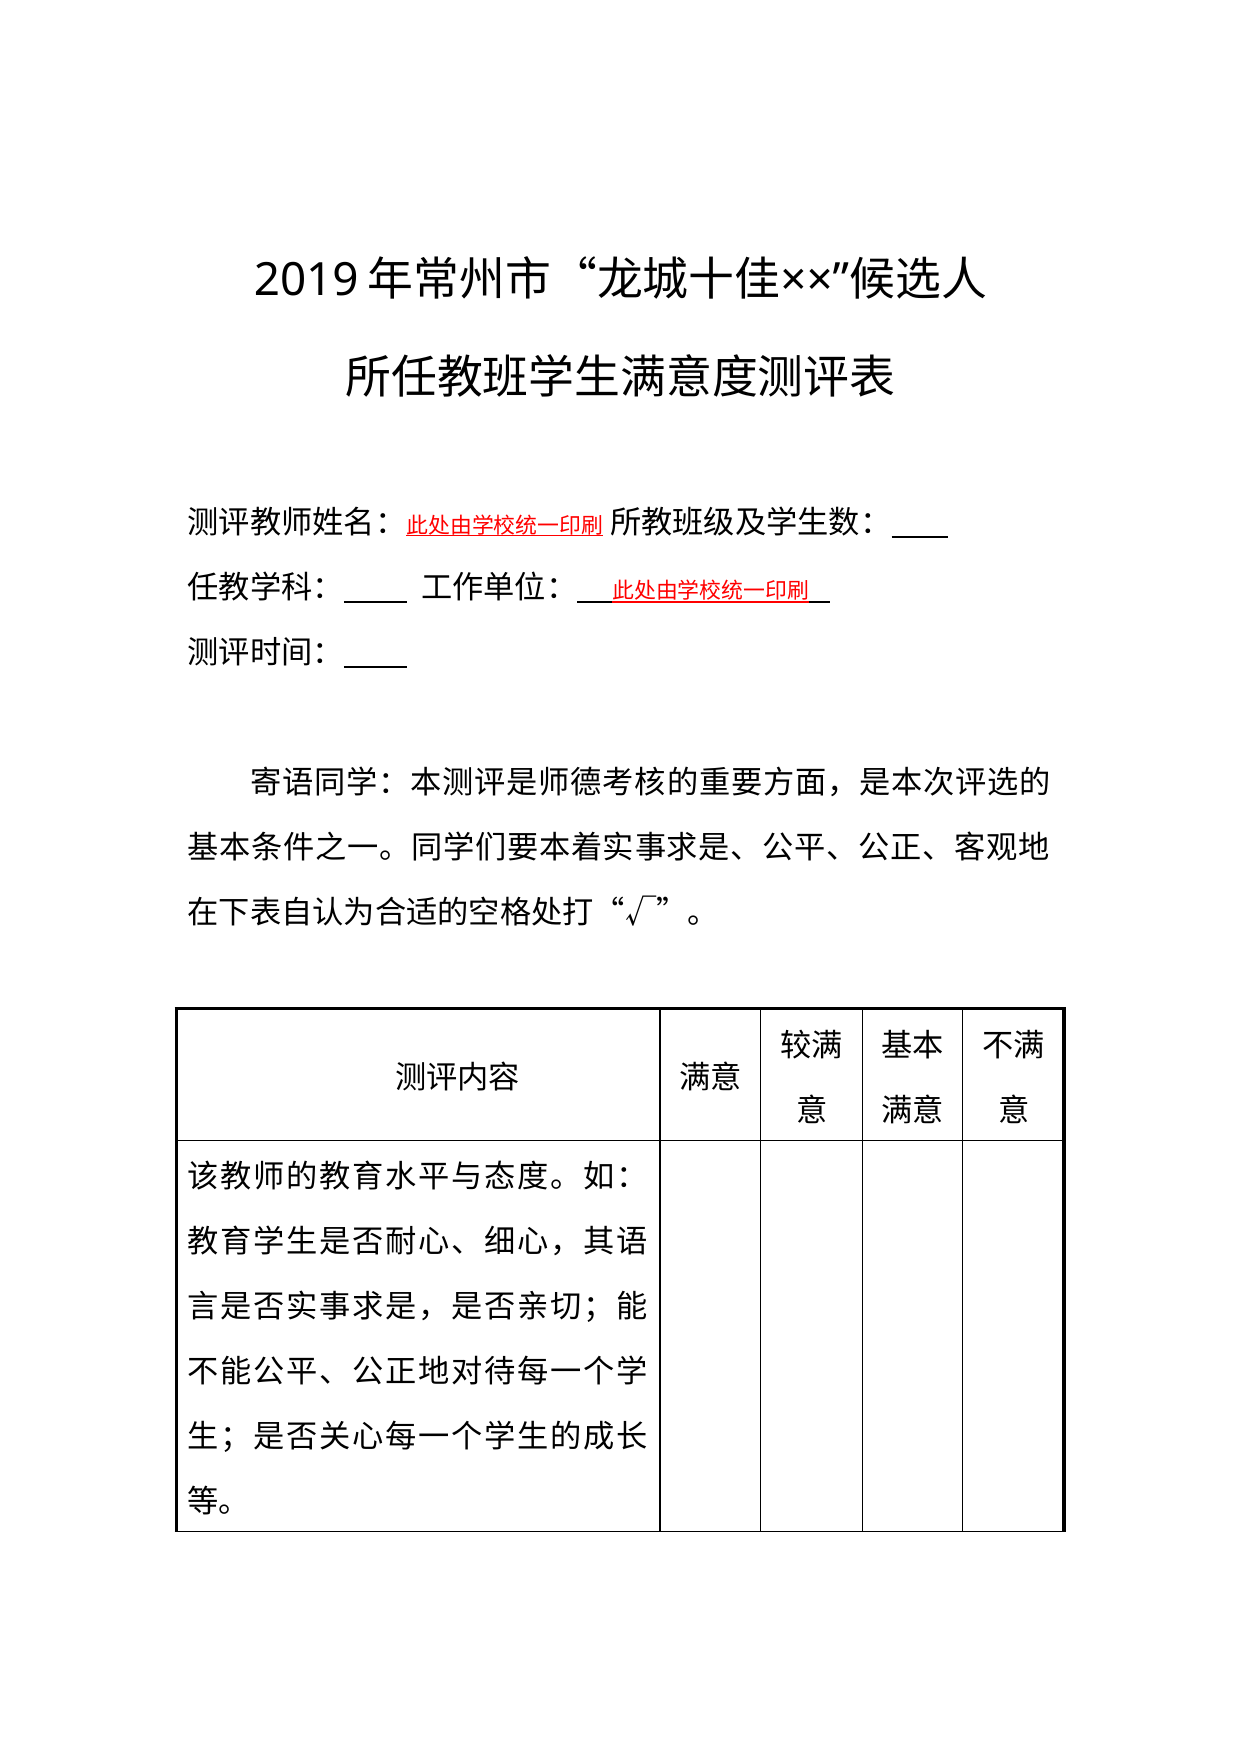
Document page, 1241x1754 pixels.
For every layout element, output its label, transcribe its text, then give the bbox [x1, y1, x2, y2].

table_header 较满意 [761, 1010, 862, 1140]
table_cell 该教师的教育水平与态度。如：教育学生是否耐心、细心，其语言是否实事求是，是否亲切；能不能公平、公正地对待每一个学生；是否关心每一个学生的成长等。 [178, 1141, 659, 1531]
text 测评时间： [187, 617, 1053, 682]
text 所任教班学生满意度测评表 [187, 324, 1053, 422]
text 2019年常州市“龙城十佳××”候选人 [187, 227, 1053, 324]
text 测评教师姓名：此处由学校统一印刷 所教班级及学生数： [187, 487, 1053, 552]
table_header 不满意 [963, 1010, 1062, 1140]
table_cell [863, 1141, 962, 1531]
table_cell [761, 1141, 862, 1531]
table_header 满意 [661, 1010, 760, 1140]
text 任教学科： 工作单位： 此处由学校统一印刷 [187, 552, 1053, 617]
text 寄语同学：本测评是师德考核的重要方面，是本次评选的基本条件之一。同学们要本着实事求是、公平、公正、客观地在下表自认为合适的空格处打“√”。 [187, 747, 1053, 942]
table_cell [661, 1141, 760, 1531]
table_cell [963, 1141, 1062, 1531]
table_header 测评内容 [178, 1010, 659, 1140]
table_header 基本满意 [863, 1010, 962, 1140]
